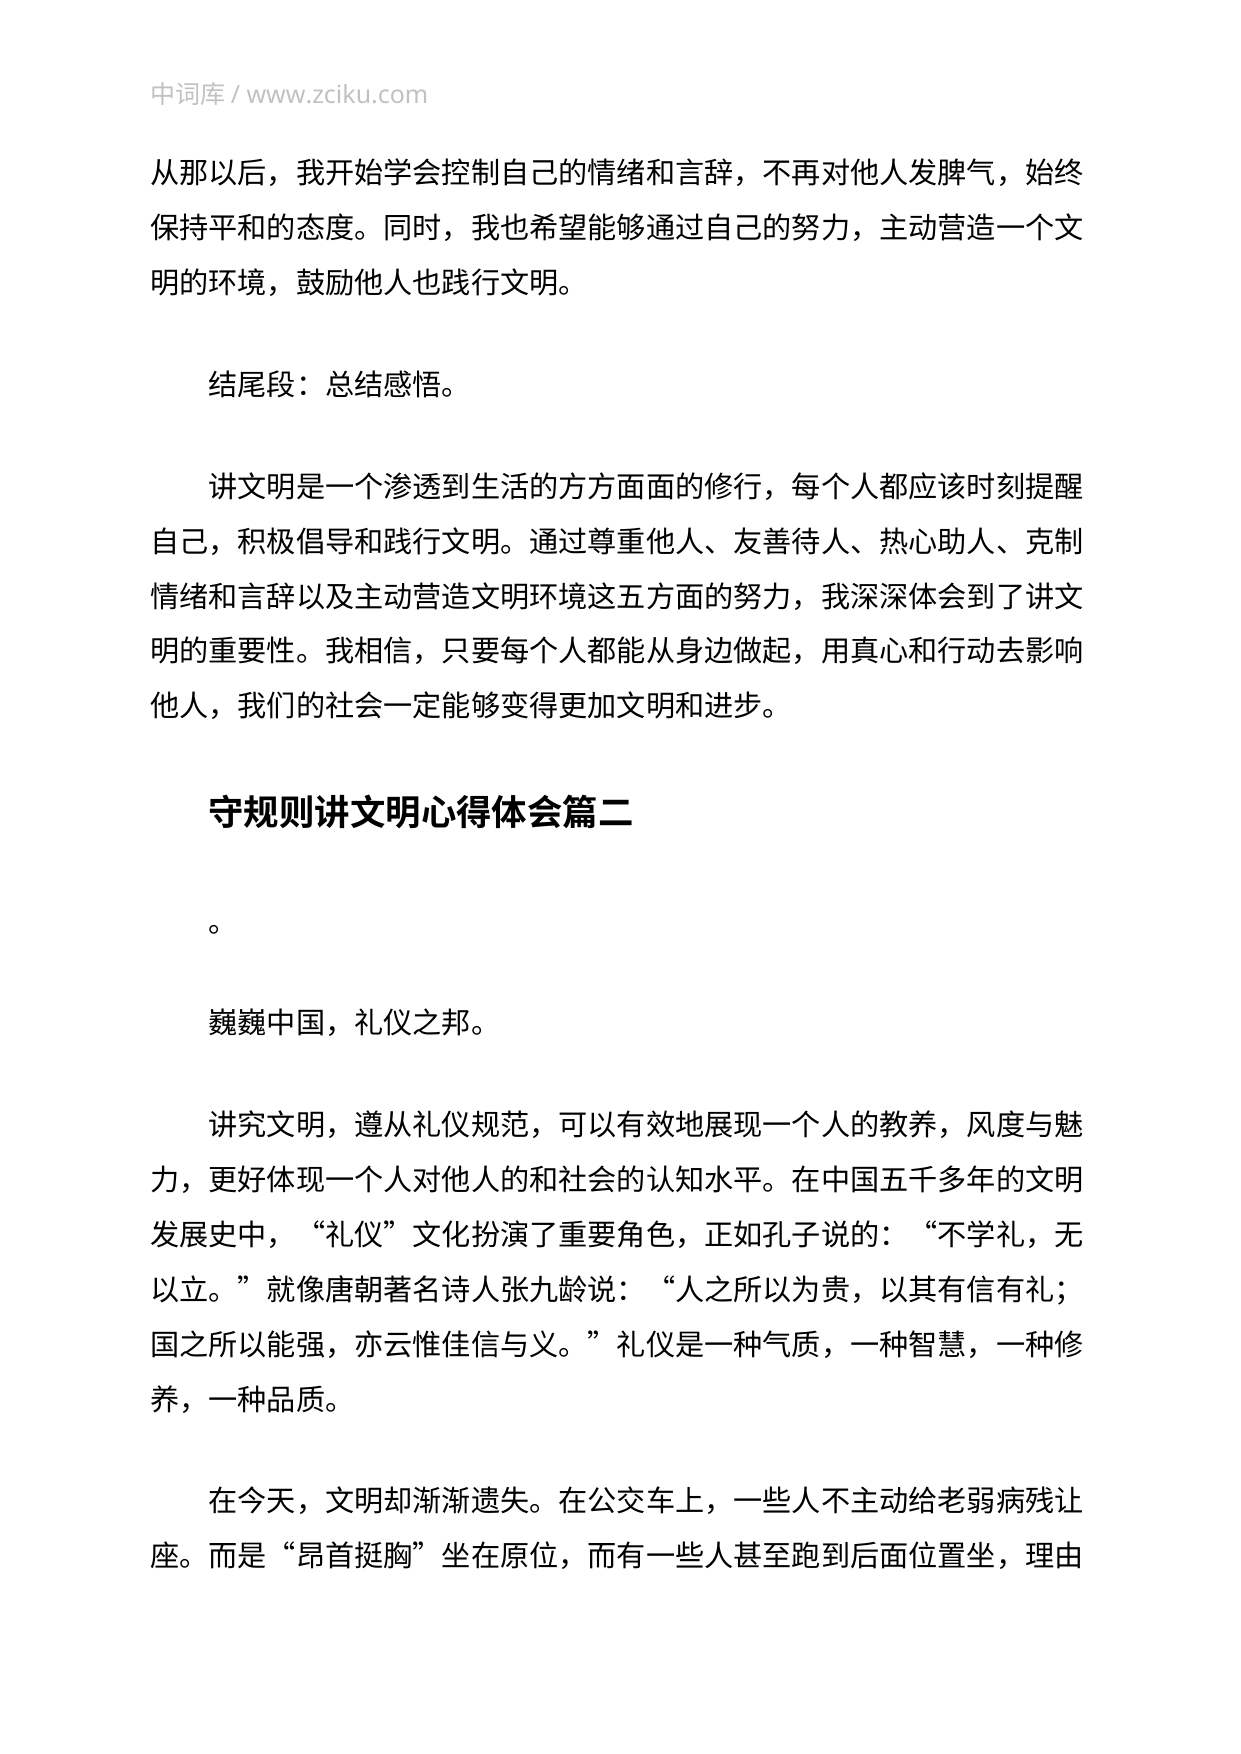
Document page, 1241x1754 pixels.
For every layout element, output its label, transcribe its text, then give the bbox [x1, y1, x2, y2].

text 讲文明是一个渗透到生活的方方面面的修行，每个人都应该时刻提醒自己，积极倡导和践行文明。通过尊重他人、友善待人、热心助人、克制情绪和言辞以及主动营造文明环境这五方面的努力，我深深体会到了讲文明的重要性。我相信，只要每个人都能从身边做起，用真心和行动去影响他人，我们的社会一定能够变得更加文明和进步。 [150, 463, 1090, 725]
text 结尾段：总结感悟。 [150, 362, 1090, 404]
text 。 [150, 898, 1090, 940]
text 讲究文明，遵从礼仪规范，可以有效地展现一个人的教养，风度与魅力，更好体现一个人对他人的和社会的认知水平。在中国五千多年的文明发展史中，“礼仪”文化扮演了重要角色，正如孔子说的：“不学礼，无以立。”就像唐朝著名诗人张九龄说：“人之所以为贵，以其有信有礼；国之所以能强，亦云惟佳信与义。”礼仪是一种气质，一种智慧，一种修养，一种品质。 [150, 1102, 1090, 1418]
text 巍巍中国，礼仪之邦。 [150, 1000, 1090, 1042]
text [150, 150, 1090, 302]
text 守规则讲文明心得体会篇二 [150, 785, 1090, 836]
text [150, 1478, 1090, 1575]
